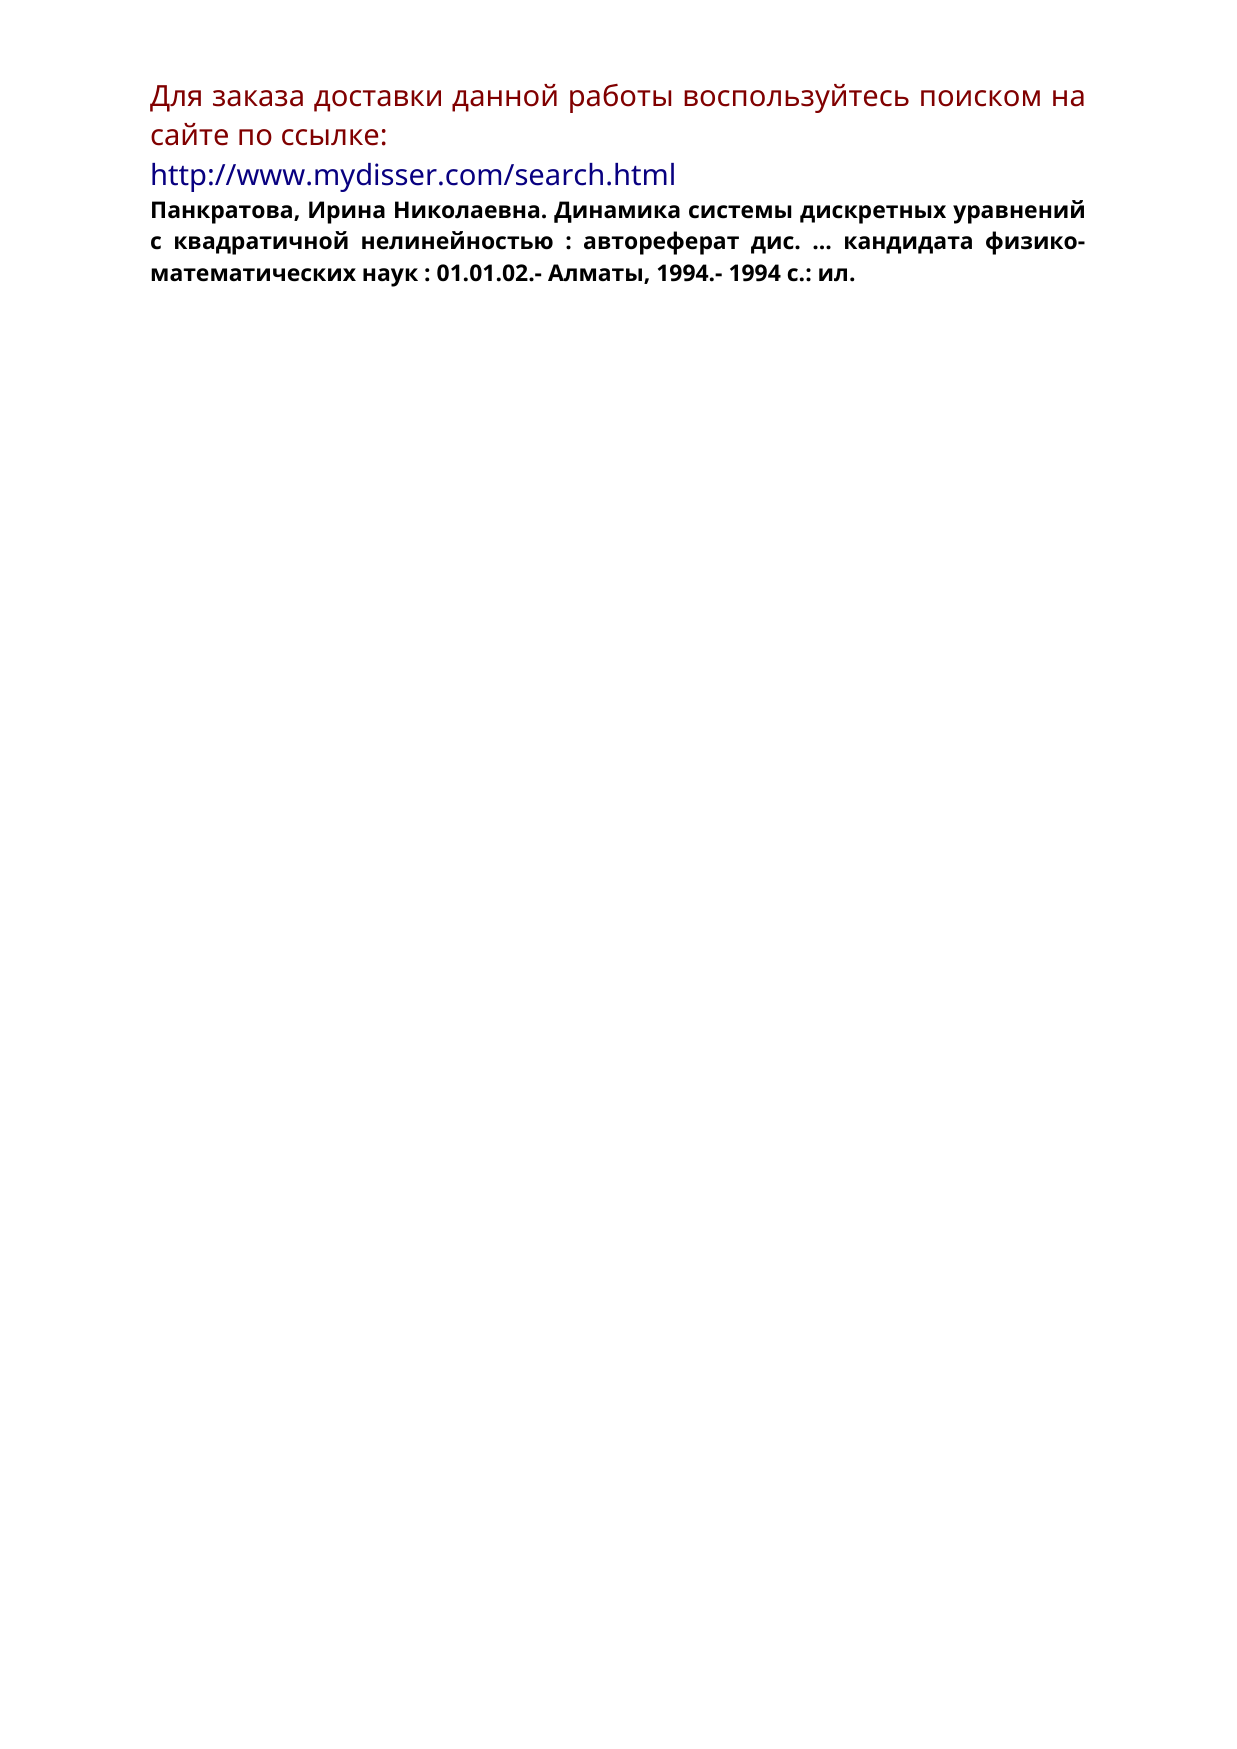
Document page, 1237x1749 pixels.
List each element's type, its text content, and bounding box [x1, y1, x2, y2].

text Панкратова, Ирина Николаевна. Динамика системы дискретных уравнений с квадратичной нелинейностью : автореферат дис. ... кандидата физико-математических наук : 01.01.02.- Алматы, 1994.- 1994 с.: ил. [150, 194, 1086, 288]
